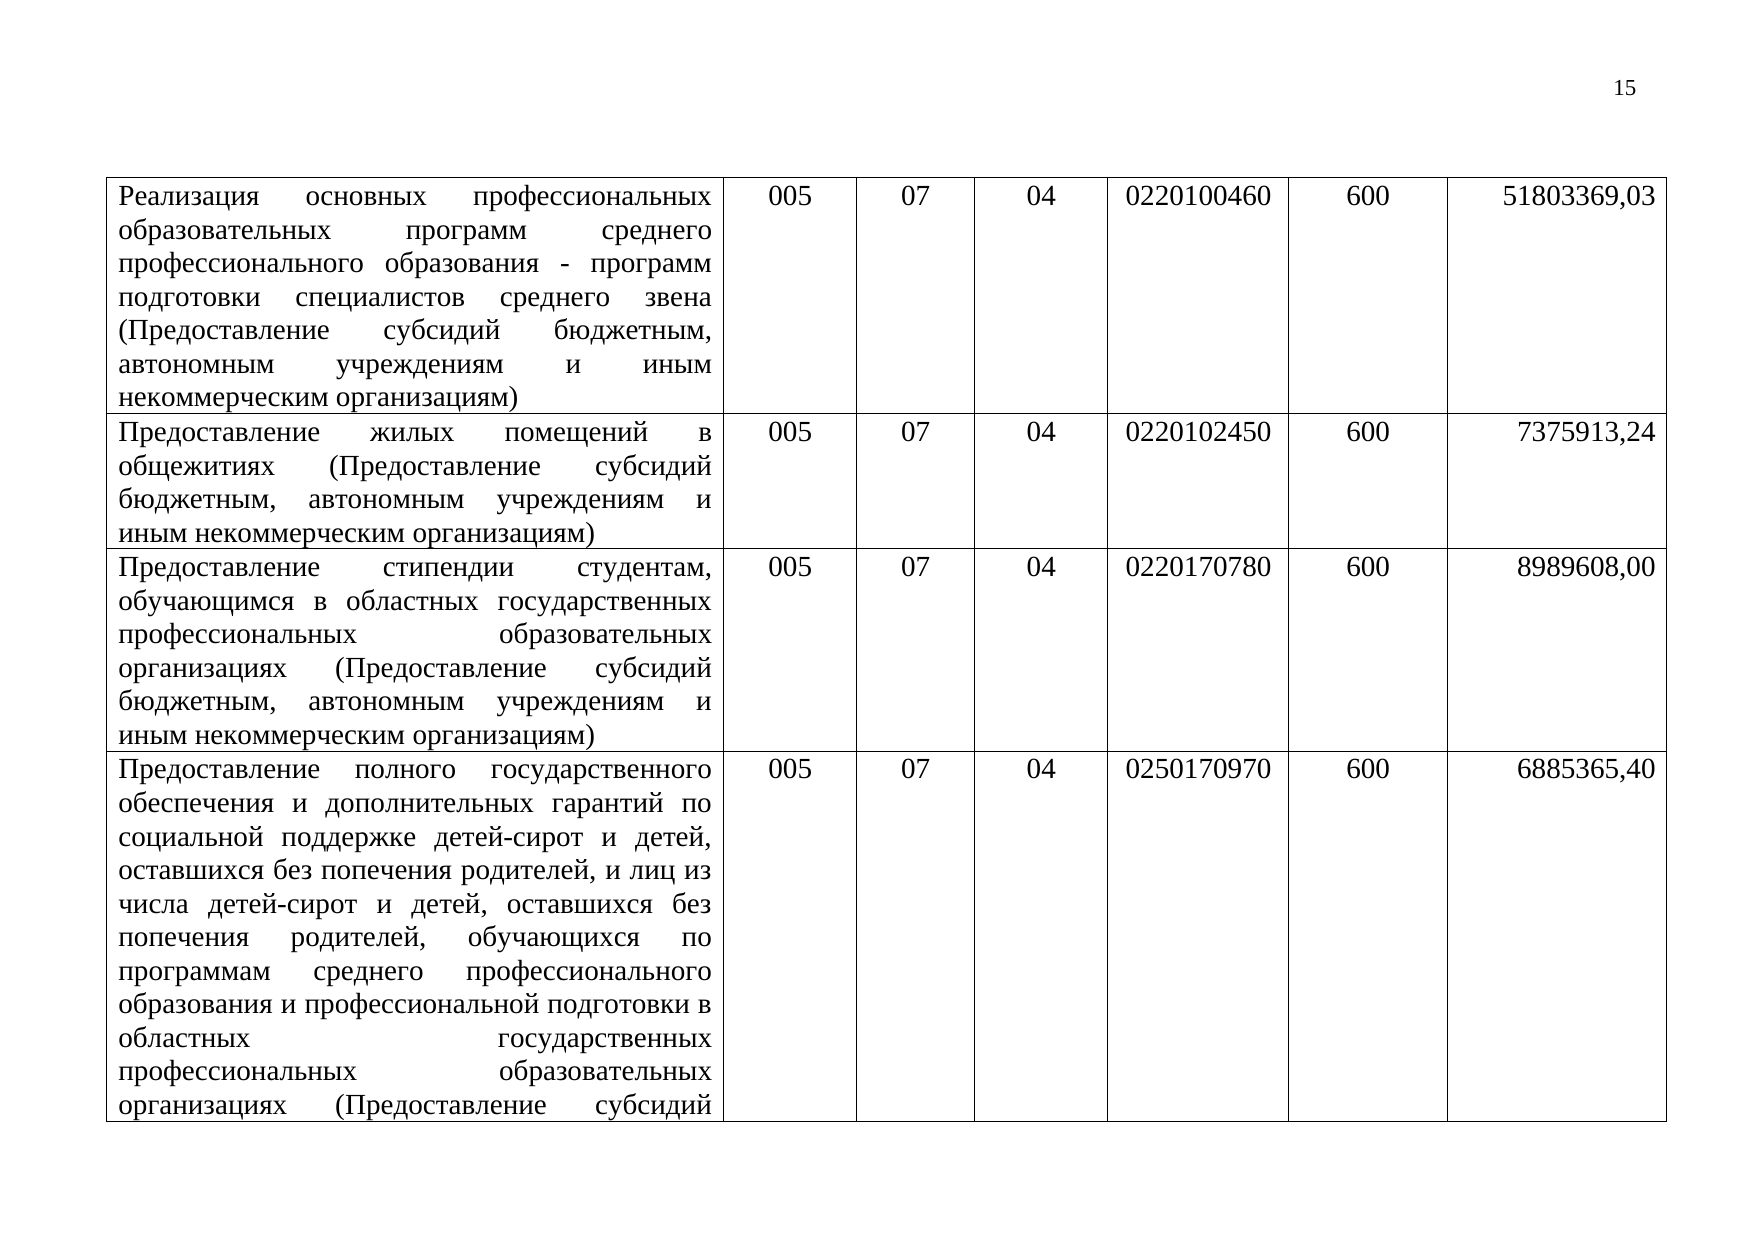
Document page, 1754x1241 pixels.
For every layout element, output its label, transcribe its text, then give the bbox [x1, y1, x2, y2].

table_cell Предоставление жилых помещений в общежитиях (Предоставление субсидий бюджетным, автономным учреждениям и иным некоммерческим организациям) [107, 414, 723, 548]
table_cell 07 [857, 549, 974, 751]
table_cell 600 [1289, 178, 1447, 413]
table_cell 51803369,03 [1448, 178, 1666, 413]
table_cell 04 [975, 549, 1107, 751]
table_cell 600 [1289, 549, 1447, 751]
table_cell Предоставление стипендии студентам, обучающимся в областных государственных профессиональных образовательных организациях (Предоставление субсидий бюджетным, автономным учреждениям и иным некоммерческим организациям) [107, 549, 723, 751]
table_cell 07 [857, 414, 974, 548]
table_cell 04 [975, 414, 1107, 548]
table_cell 07 [857, 178, 974, 413]
table_cell 600 [1289, 752, 1447, 1121]
table_cell 005 [724, 752, 856, 1121]
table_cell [107, 752, 723, 1121]
table_cell 07 [857, 752, 974, 1121]
table_cell 7375913,24 [1448, 414, 1666, 548]
table_cell 04 [975, 178, 1107, 413]
table_cell 0250170970 [1108, 752, 1288, 1121]
table_cell 005 [724, 549, 856, 751]
table_cell 6885365,40 [1448, 752, 1666, 1121]
table_cell 8989608,00 [1448, 549, 1666, 751]
table_cell Реализация основных профессиональных образовательных программ среднего профессионального образования - программ подготовки специалистов среднего звена (Предоставление субсидий бюджетным, автономным учреждениям и иным некоммерческим организациям) [107, 178, 723, 413]
table_cell 600 [1289, 414, 1447, 548]
table_cell 0220170780 [1108, 549, 1288, 751]
table_cell 0220102450 [1108, 414, 1288, 548]
table_cell 005 [724, 178, 856, 413]
table_cell 04 [975, 752, 1107, 1121]
table_cell 005 [724, 414, 856, 548]
table_cell 0220100460 [1108, 178, 1288, 413]
